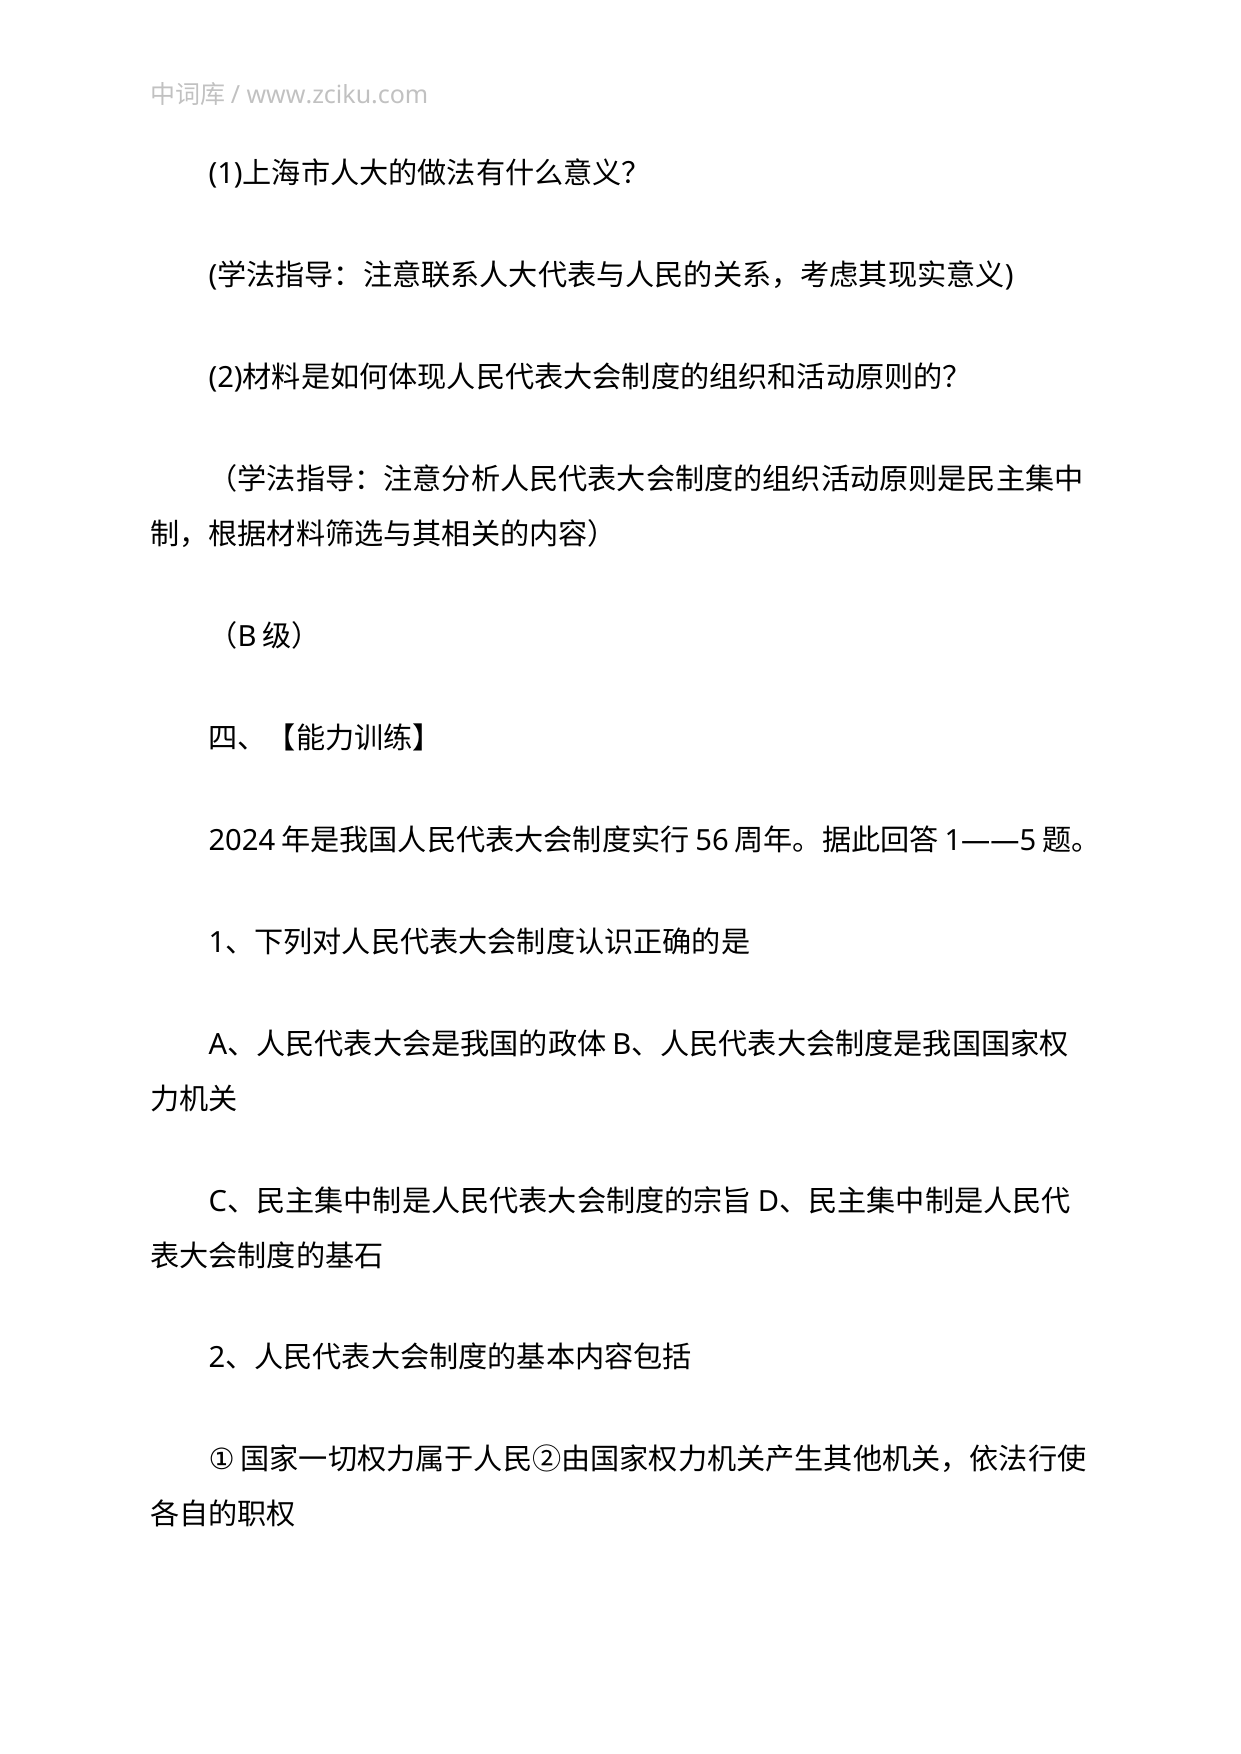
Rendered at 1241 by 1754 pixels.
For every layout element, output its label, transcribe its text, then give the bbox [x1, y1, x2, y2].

text 1、下列对人民代表大会制度认识正确的是 [150, 918, 1090, 961]
text 四、【能力训练】 [150, 714, 1090, 757]
text (1)上海市人大的做法有什么意义？ [150, 150, 1090, 192]
text A、人民代表大会是我国的政体B、人民代表大会制度是我国国家权力机关 [150, 1020, 1090, 1118]
text (学法指导：注意联系人大代表与人民的关系，考虑其现实意义) [150, 252, 1090, 294]
text 2、人民代表大会制度的基本内容包括 [150, 1334, 1090, 1376]
text (2)材料是如何体现人民代表大会制度的组织和活动原则的？ [150, 354, 1090, 396]
text （B级） [150, 613, 1090, 655]
text ①国家一切权力属于人民②由国家权力机关产生其他机关，依法行使各自的职权 [150, 1436, 1090, 1533]
text （学法指导：注意分析人民代表大会制度的组织活动原则是民主集中制，根据材料筛选与其相关的内容） [150, 456, 1090, 553]
text 2024年是我国人民代表大会制度实行56周年。据此回答1——5题。 [150, 816, 1090, 859]
text C、民主集中制是人民代表大会制度的宗旨D、民主集中制是人民代表大会制度的基石 [150, 1177, 1090, 1274]
